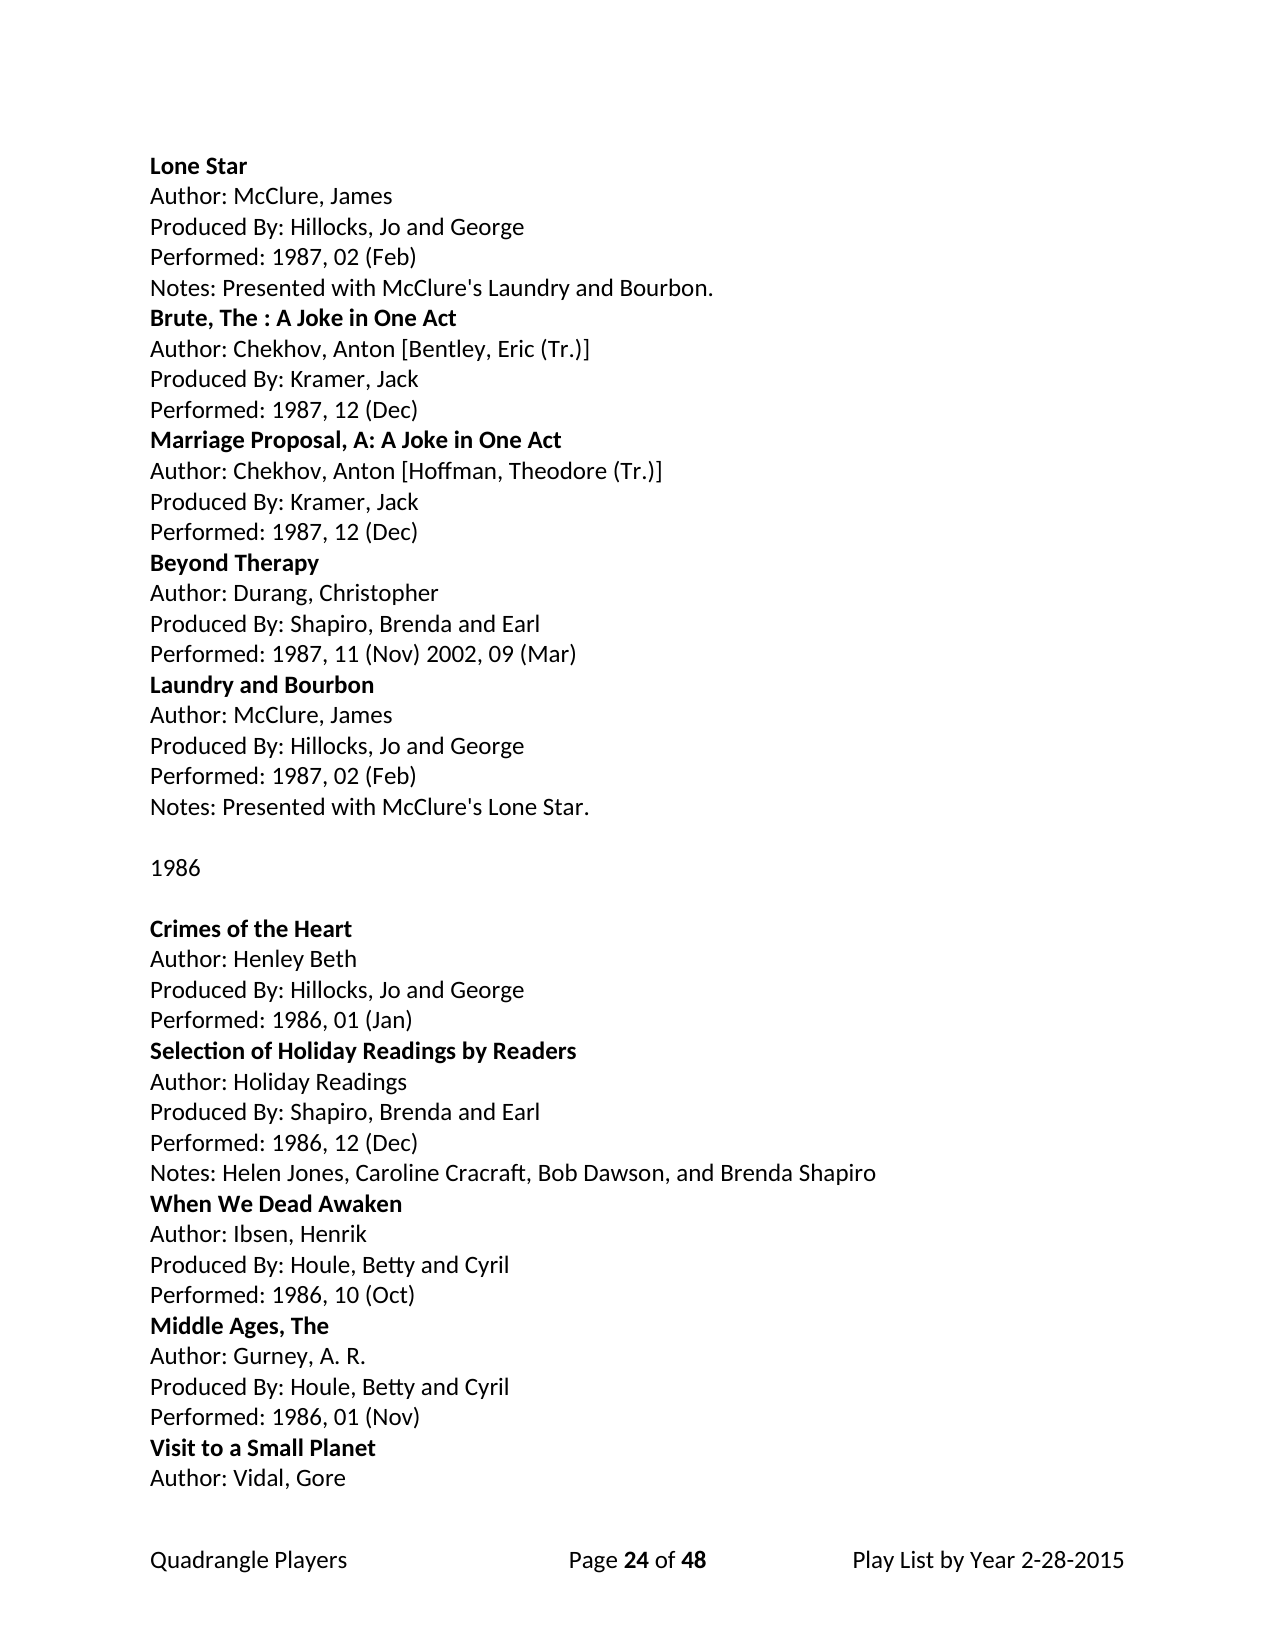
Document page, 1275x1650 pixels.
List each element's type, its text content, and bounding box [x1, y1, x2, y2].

text When We Dead Awaken Author: Ibsen, Henrik Produced By: Houle, Betty and Cyril Performed: 1986, 10 (Oct) [150, 1188, 1125, 1310]
text Lone Star Author: McClure, James Produced By: Hillocks, Jo and George Performed: 1987, 02 (Feb) Notes: Presented with McClure's Laundry and Bourbon. [150, 150, 1125, 303]
text Brute, The : A Joke in One Act Author: Chekhov, Anton [Bentley, Eric (Tr.)] Produced By: Kramer, Jack Performed: 1987, 12 (Dec) [150, 303, 1125, 425]
text Middle Ages, The Author: Gurney, A. R. Produced By: Houle, Betty and Cyril Performed: 1986, 01 (Nov) [150, 1310, 1125, 1432]
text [150, 1432, 1125, 1493]
text Crimes of the Heart Author: Henley Beth Produced By: Hillocks, Jo and George Performed: 1986, 01 (Jan) [150, 913, 1125, 1035]
text Beyond Therapy Author: Durang, Christopher Produced By: Shapiro, Brenda and Earl Performed: 1987, 11 (Nov) 2002, 09 (Mar) [150, 547, 1125, 669]
text Marriage Proposal, A: A Joke in One Act Author: Chekhov, Anton [Hoffman, Theodore (Tr.)] Produced By: Kramer, Jack Performed: 1987, 12 (Dec) [150, 425, 1125, 547]
text 1986 [150, 852, 1125, 882]
text Laundry and Bourbon Author: McClure, James Produced By: Hillocks, Jo and George Performed: 1987, 02 (Feb) Notes: Presented with McClure's Lone Star. [150, 669, 1125, 821]
text Selection of Holiday Readings by Readers Author: Holiday Readings Produced By: Shapiro, Brenda and Earl Performed: 1986, 12 (Dec) Notes: Helen Jones, Caroline Cracraft, Bob Dawson, and Brenda Shapiro [150, 1035, 1125, 1188]
